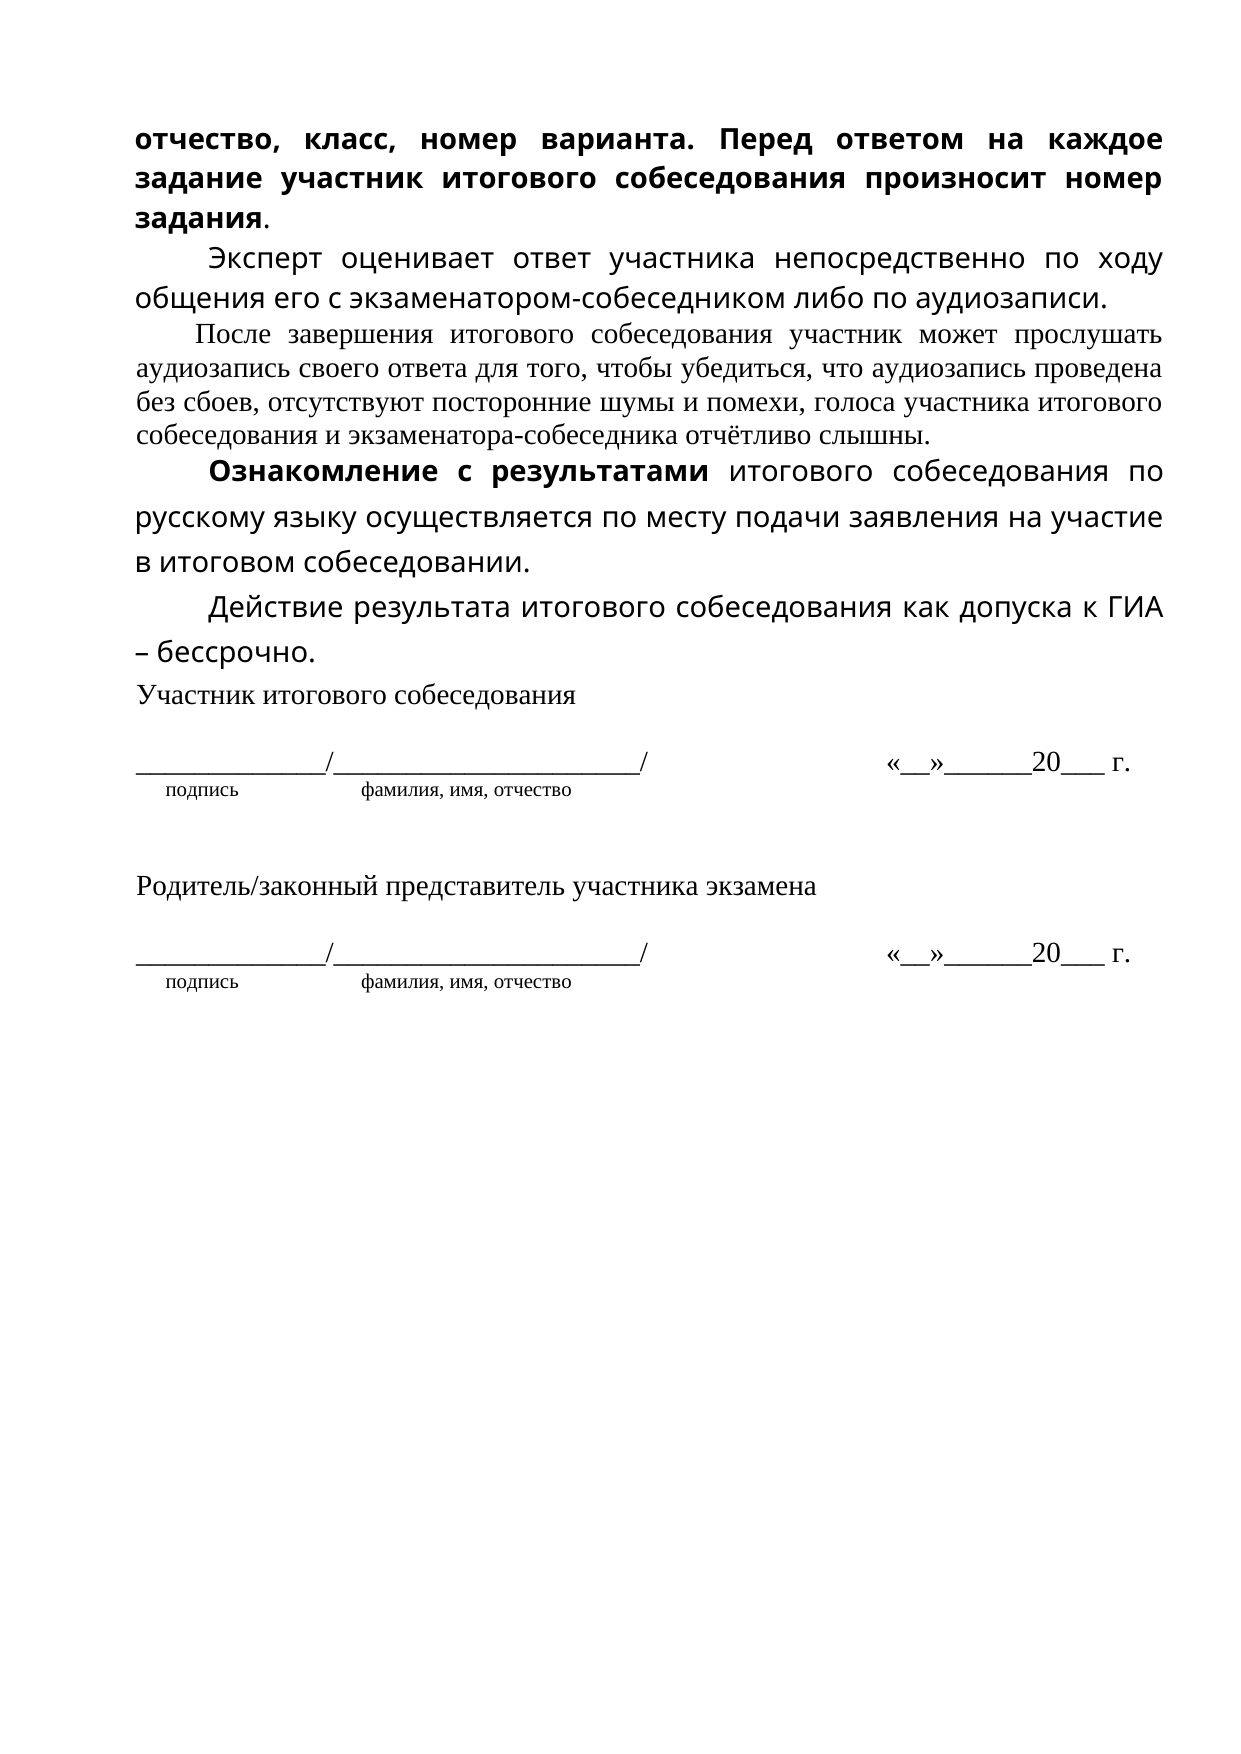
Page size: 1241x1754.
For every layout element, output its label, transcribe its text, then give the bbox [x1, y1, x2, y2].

text _____________/_____________________/ «__»______20___ г. [136, 936, 1163, 969]
text Участник итогового собеседования [136, 677, 1163, 710]
text подпись фамилия, имя, отчество [136, 777, 1163, 801]
text Ознакомление с результатами итогового собеседования по русскому языку осуществляется по месту подачи заявления на участие в итоговом собеседовании. [134, 451, 1164, 581]
text Родитель/законный представитель участника экзамена [136, 868, 1163, 902]
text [134, 118, 1163, 237]
text подпись фамилия, имя, отчество [136, 969, 1163, 993]
text _____________/_____________________/ «__»______20___ г. [136, 744, 1163, 777]
text Действие результата итогового собеседования как допуска к ГИА – бессрочно. [134, 586, 1164, 671]
text Эксперт оценивает ответ участника непосредственно по ходу общения его с экзаменатором-собеседником либо по аудиозаписи. [134, 237, 1163, 317]
text После завершения итогового собеседования участник может прослушать аудиозапись своего ответа для того, чтобы убедиться, что аудиозапись проведена без сбоев, отсутствуют посторонние шумы и помехи, голоса участника итогового собеседования и экзаменатора-собеседника отчётливо слышны. [136, 317, 1163, 451]
